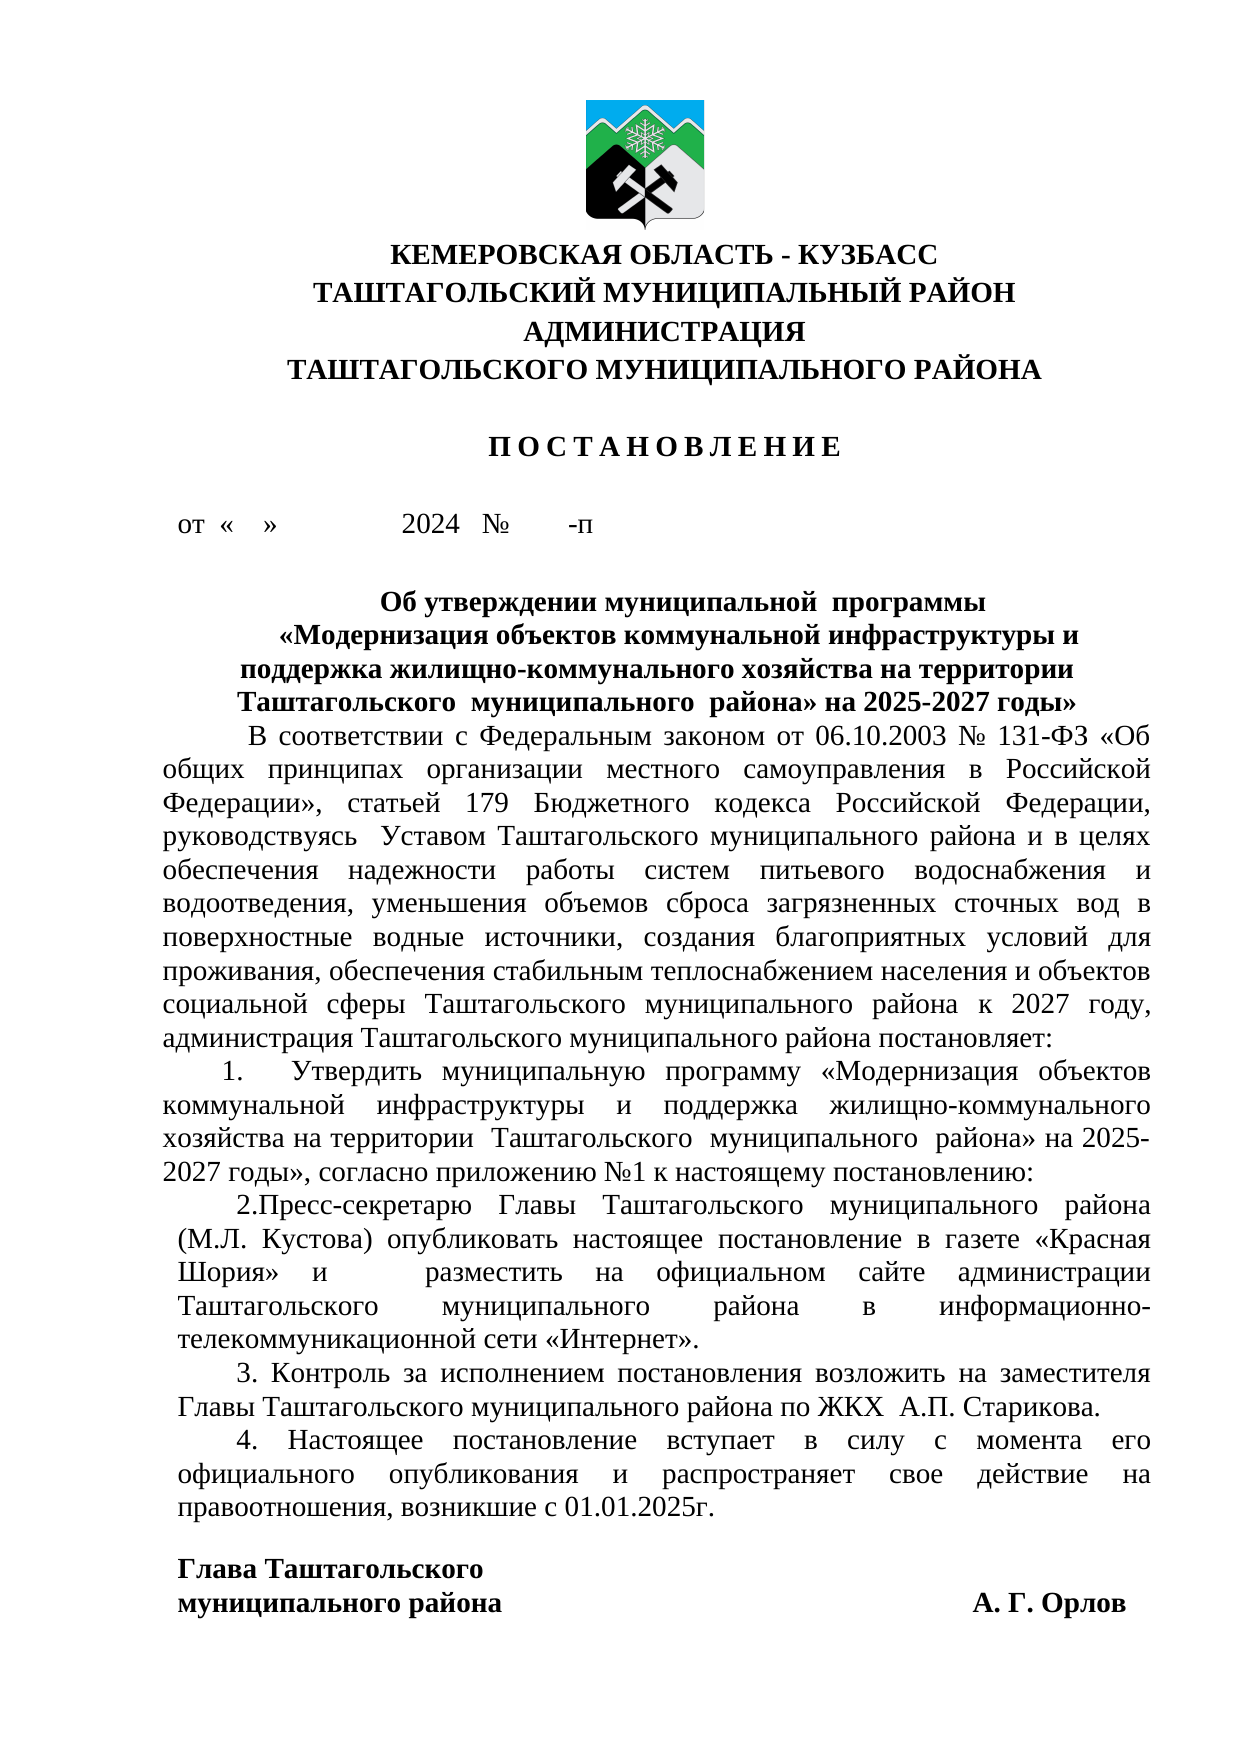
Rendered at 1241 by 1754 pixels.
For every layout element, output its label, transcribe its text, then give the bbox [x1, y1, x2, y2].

text Глава Таштагольского [177, 1552, 1152, 1585]
text от « » 2024 № -п [177, 507, 1152, 540]
text 2.Пресс-секретарю Главы Таштагольского муниципального района (М.Л. Кустова) опубликовать настоящее постановление в газете «Красная Шория» и разместить на официальном сайте администрации Таштагольского муниципального района в информационно-телекоммуникационной сети «Интернет». [177, 1187, 1152, 1355]
text ТАШТАГОЛЬСКИЙ МУНИЦИПАЛЬНЫЙ РАЙОН [177, 275, 1152, 309]
text АДМИНИСТРАЦИЯ [177, 314, 1152, 347]
text «Модернизация объектов коммунальной инфраструктуры и поддержка жилищно-коммунального хозяйства на территории Таштагольского муниципального района» на 2025-2027 годы» [162, 617, 1152, 718]
picture [586, 106, 705, 230]
text муниципального района А. Г. Орлов [177, 1585, 1152, 1619]
text В соответствии с Федеральным законом от 06.10.2003 № 131-ФЗ «Об общих принципах организации местного самоуправления в Российской Федерации», статьей 179 Бюджетного кодекса Российской Федерации, руководствуясь Уставом Таштагольского муниципального района и в целях обеспечения надежности работы систем питьевого водоснабжения и водоотведения, уменьшения объемов сброса загрязненных сточных вод в поверхностные водные источники, создания благоприятных условий для проживания, обеспечения стабильным теплоснабжением населения и объектов социальной сферы Таштагольского муниципального района к 2027 году, администрация Таштагольского муниципального района постановляет: [162, 718, 1152, 1053]
list Утвердить муниципальную программу «Модернизация объектов коммунальной инфраструктуры и поддержка жилищно-коммунального хозяйства на территории Таштагольского муниципального района» на 2025-2027 годы», согласно приложению №1 к настоящему постановлению: [162, 1053, 1152, 1187]
text 3. Контроль за исполнением постановления возложить на заместителя Главы Таштагольского муниципального района по ЖКХ А.П. Старикова. [177, 1355, 1152, 1422]
text КЕМЕРОВСКАЯ ОБЛАСТЬ - КУЗБАСС [177, 237, 1152, 270]
text ПОСТАНОВЛЕНИЕ [177, 429, 1152, 463]
text ТАШТАГОЛЬСКОГО МУНИЦИПАЛЬНОГО РАЙОНА [177, 352, 1152, 386]
text 4. Настоящее постановление вступает в силу с момента его официального опубликования и распространяет свое действие на правоотношения, возникшие с 01.01.2025г. [177, 1422, 1152, 1523]
text Об утверждении муниципальной программы [162, 584, 1152, 617]
